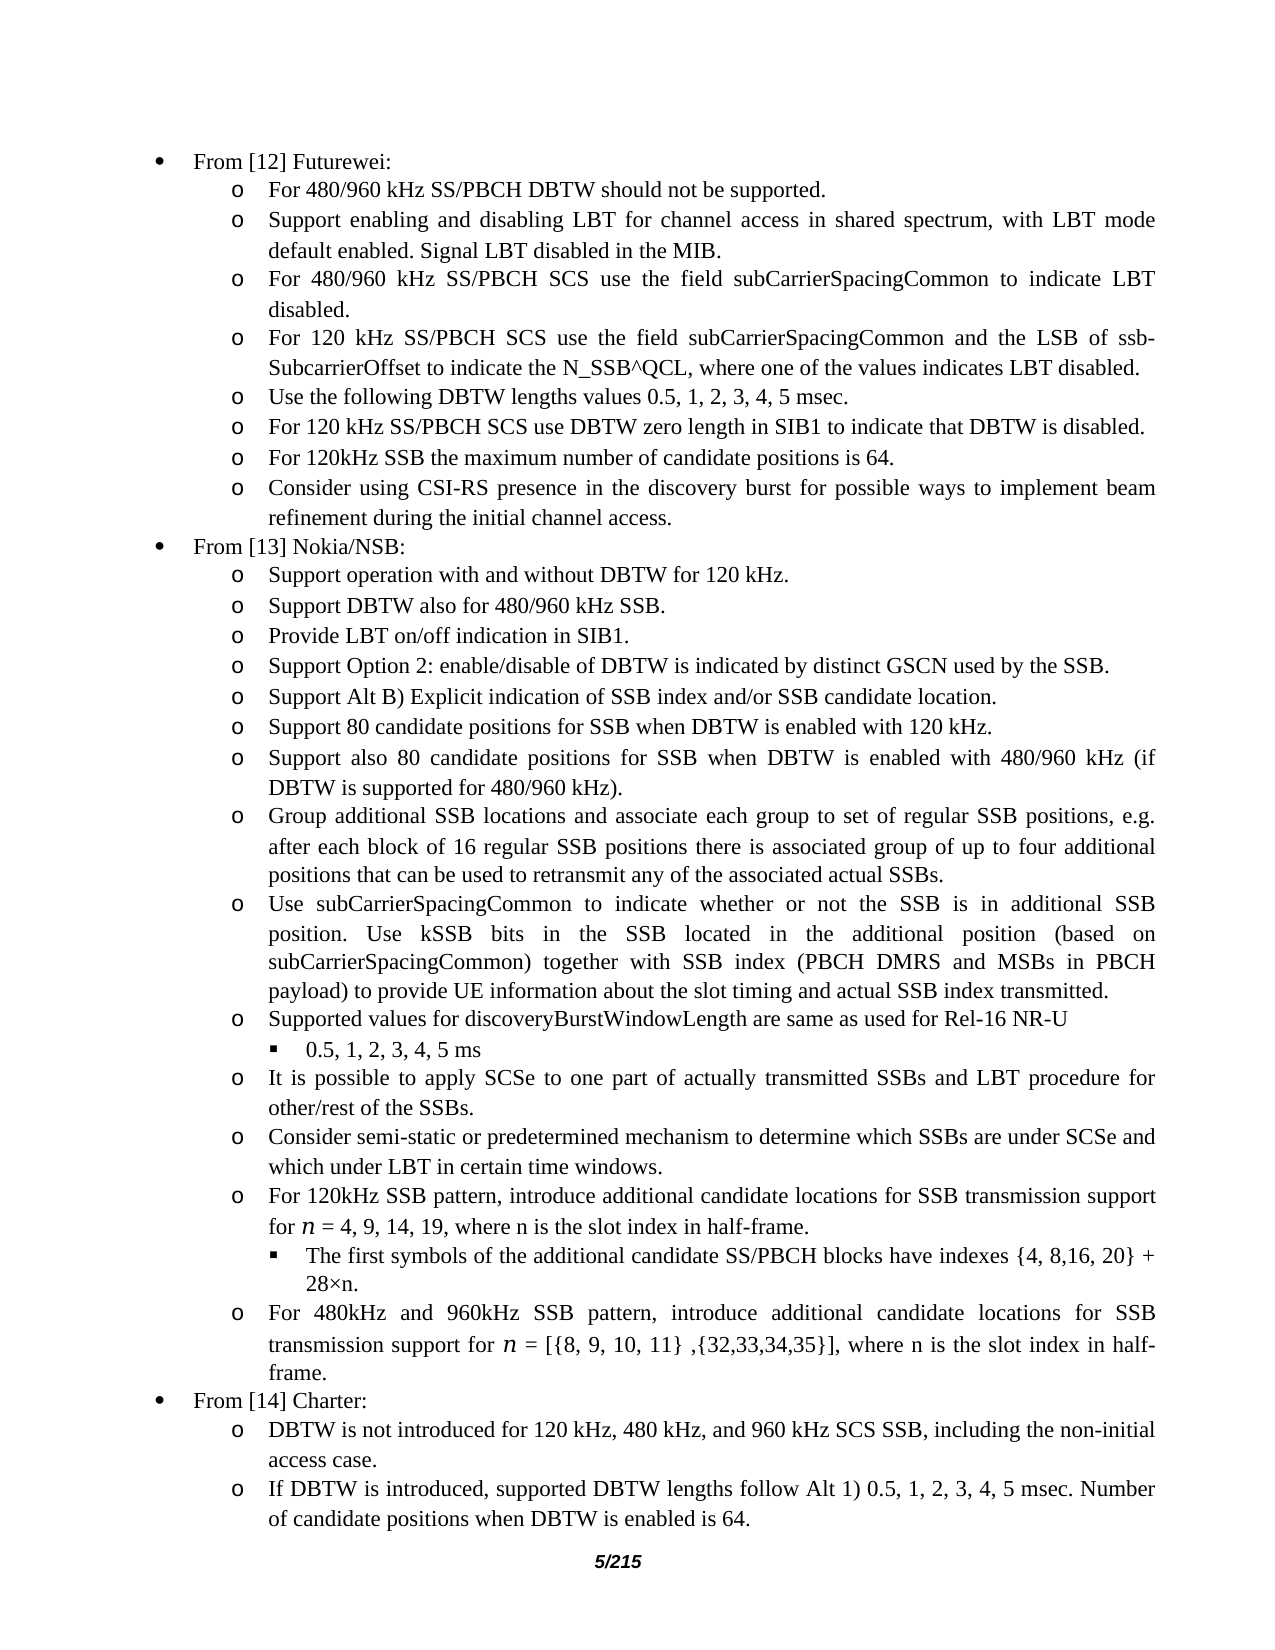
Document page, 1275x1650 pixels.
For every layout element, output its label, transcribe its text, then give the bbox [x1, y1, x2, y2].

list 0.5, 1, 2, 3, 4, 5 ms [268, 1036, 1157, 1062]
list Support Option 2: enable/disable of DBTW is indicated by distinct GSCN used by the SSB. [231, 652, 1157, 681]
list For 120 kHz SS/PBCH SCS use the field subCarrierSpacingCommon and the LSB of ssb-SubcarrierOffset to indicate the N_SSB^QCL, where one of the values indicates LBT disabled. [231, 324, 1157, 381]
list DBTW is not introduced for 120 kHz, 480 kHz, and 960 kHz SCS SSB, including the non-initial access case. [231, 1416, 1157, 1473]
list Support 80 candidate positions for SSB when DBTW is enabled with 120 kHz. [231, 713, 1157, 742]
list If DBTW is introduced, supported DBTW lengths follow Alt 1) 0.5, 1, 2, 3, 4, 5 msec. Number of candidate positions when DBTW is enabled is 64. [231, 1475, 1157, 1531]
list For 120kHz SSB the maximum number of candidate positions is 64. [231, 444, 1157, 472]
list Use subCarrierSpacingCommon to indicate whether or not the SSB is in additional SSB position. Use kSSB bits in the SSB located in the additional position (based on subCarrierSpacingCommon) together with SSB index (PBCH DMRS and MSBs in PBCH payload) to provide UE information about the slot timing and actual SSB index transmitted. [231, 890, 1157, 1003]
list For 480kHz and 960kHz SSB pattern, introduce additional candidate locations for SSB transmission support for 𝑛 = [{8, 9, 10, 11} ,{32,33,34,35}], where n is the slot index in half-frame. [231, 1299, 1157, 1385]
list From [12] Futurewei: [156, 148, 1157, 174]
list Support enabling and disabling LBT for channel access in shared spectrum, with LBT mode default enabled. Signal LBT disabled in the MIB. [231, 207, 1157, 263]
list For 480/960 kHz SS/PBCH DBTW should not be supported. [231, 176, 1157, 204]
list The first symbols of the additional candidate SS/PBCH blocks have indexes {4, 8,16, 20} + 28×n. [268, 1242, 1157, 1297]
list Consider semi-static or predetermined mechanism to determine which SSBs are under SCSe and which under LBT in certain time windows. [231, 1123, 1157, 1179]
list Support operation with and without DBTW for 120 kHz. [231, 561, 1157, 589]
list Support Alt B) Explicit indication of SSB index and/or SSB candidate location. [231, 683, 1157, 711]
list From [13] Nokia/NSB: [156, 533, 1157, 559]
list Group additional SSB locations and associate each group to set of regular SSB positions, e.g. after each block of 16 regular SSB positions there is associated group of up to four additional positions that can be used to retransmit any of the associated actual SSBs. [231, 802, 1157, 888]
list It is possible to apply SCSe to one part of actually transmitted SSBs and LBT procedure for other/rest of the SSBs. [231, 1064, 1157, 1121]
list Supported values for discoveryBurstWindowLength are same as used for Rel-16 NR-U [231, 1005, 1157, 1033]
list For 120 kHz SS/PBCH SCS use DBTW zero length in SIB1 to indicate that DBTW is disabled. [231, 413, 1157, 441]
list For 480/960 kHz SS/PBCH SCS use the field subCarrierSpacingCommon to indicate LBT disabled. [231, 265, 1157, 322]
list From [14] Charter: [156, 1387, 1157, 1414]
list Support also 80 candidate positions for SSB when DBTW is enabled with 480/960 kHz (if DBTW is supported for 480/960 kHz). [231, 744, 1157, 800]
list Provide LBT on/off indication in SIB1. [231, 622, 1157, 650]
list Consider using CSI-RS presence in the discovery burst for possible ways to implement beam refinement during the initial channel access. [231, 474, 1157, 531]
list Use the following DBTW lengths values 0.5, 1, 2, 3, 4, 5 msec. [231, 383, 1157, 411]
list Support DBTW also for 480/960 kHz SSB. [231, 592, 1157, 620]
list For 120kHz SSB pattern, introduce additional candidate locations for SSB transmission support for 𝑛 = 4, 9, 14, 19, where n is the slot index in half-frame. [231, 1182, 1157, 1240]
